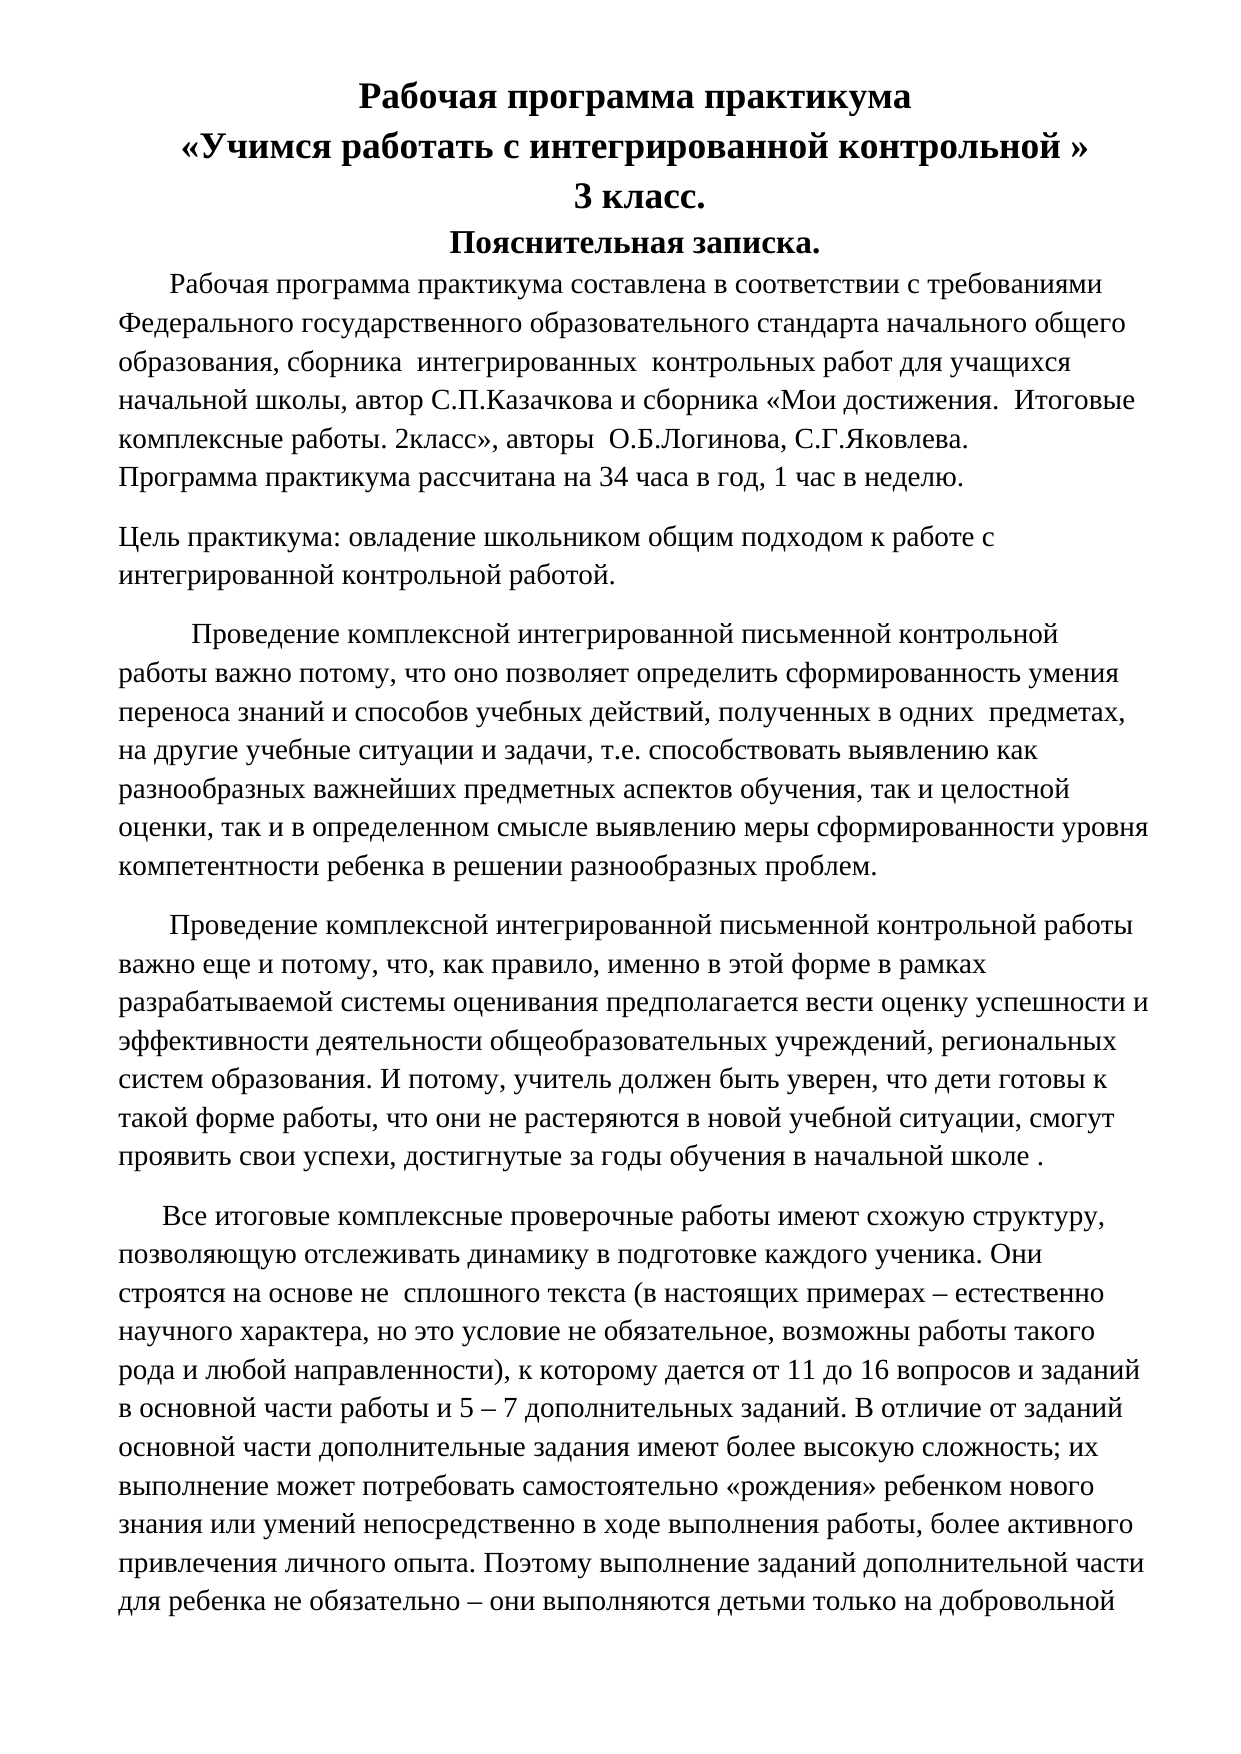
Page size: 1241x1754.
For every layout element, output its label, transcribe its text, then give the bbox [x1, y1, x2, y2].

text 3 класс. [118, 173, 1152, 216]
text Проведение комплексной интегрированной письменной контрольной работы важно потому, что оно позволяет определить сформированность умения переноса знаний и способов учебных действий, полученных в одних предметах, на другие учебные ситуации и задачи, т.е. способствовать выявлению как разнообразных важнейших предметных аспектов обучения, так и целостной оценки, так и в определенном смысле выявлению меры сформированности уровня компетентности ребенка в решении разнообразных проблем. [118, 617, 1152, 881]
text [118, 1198, 1152, 1617]
text Рабочая программа практикума составлена в соответствии с требованиями Федерального государственного образовательного стандарта начального общего образования, сборника интегрированных контрольных работ для учащихся начальной школы, автор С.П.Казачкова и сборника «Мои достижения. Итоговые комплексные работы. 2класс», авторы О.Б.Логинова, С.Г.Яковлева. [118, 267, 1152, 454]
text «Учимся работать с интегрированной контрольной » [118, 123, 1152, 167]
text Пояснительная записка. [118, 223, 1152, 261]
text Рабочая программа практикума [118, 74, 1152, 117]
text Проведение комплексной интегрированной письменной контрольной работы важно еще и потому, что, как правило, именно в этой форме в рамках разрабатываемой системы оценивания предполагается вести оценку успешности и эффективности деятельности общеобразовательных учреждений, региональных систем образования. И потому, учитель должен быть уверен, что дети готовы к такой форме работы, что они не растеряются в новой учебной ситуации, смогут проявить свои успехи, достигнутые за годы обучения в начальной школе . [118, 907, 1152, 1172]
text Цель практикума: овладение школьником общим подходом к работе с интегрированной контрольной работой. [118, 519, 1152, 591]
text Программа практикума рассчитана на 34 часа в год, 1 час в неделю. [118, 459, 1152, 493]
